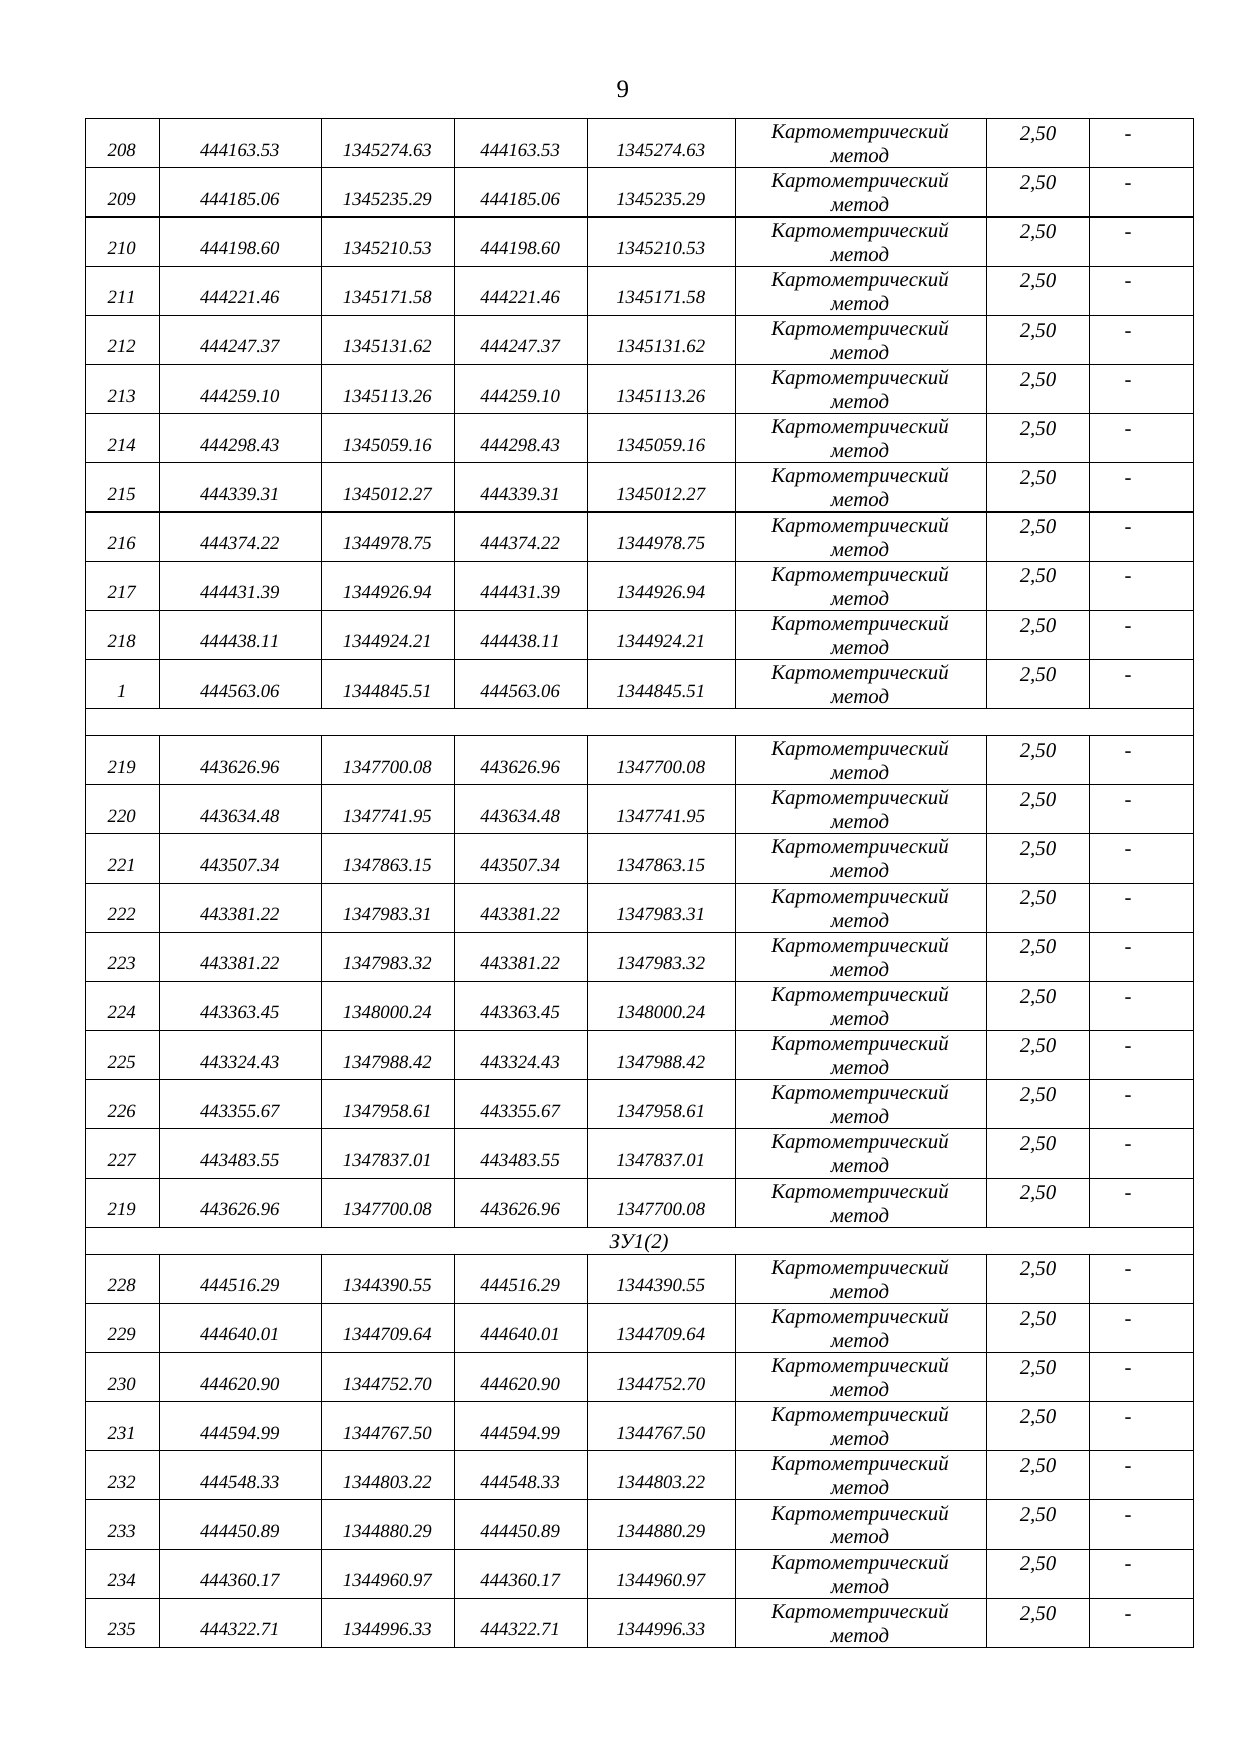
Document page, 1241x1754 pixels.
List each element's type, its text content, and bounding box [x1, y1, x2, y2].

table_cell 210 [86, 218, 159, 266]
table_cell Картометрический метод [736, 267, 986, 315]
table_cell Картометрический метод [736, 1402, 986, 1450]
table_cell 1345171.58 [588, 267, 735, 315]
table_cell 231 [86, 1402, 159, 1450]
table_cell 444163.53 [160, 119, 321, 167]
table_cell 444548.33 [160, 1451, 321, 1499]
table_cell 2,50 [987, 218, 1089, 266]
table_cell 224 [86, 982, 159, 1030]
table_cell 1345131.62 [588, 316, 735, 364]
table_cell 1348000.24 [322, 982, 454, 1030]
table_cell 444322.71 [160, 1599, 321, 1647]
table_cell [86, 709, 1193, 735]
table_cell Картометрический метод [736, 168, 986, 216]
table_cell Картометрический метод [736, 513, 986, 561]
table_cell 2,50 [987, 1550, 1089, 1598]
table_cell 2,50 [987, 933, 1089, 981]
table_cell 444198.60 [160, 218, 321, 266]
table_cell 234 [86, 1550, 159, 1598]
table_cell 444374.22 [160, 513, 321, 561]
table_cell 2,50 [987, 365, 1089, 413]
table_cell 1345113.26 [588, 365, 735, 413]
table_cell 1344978.75 [322, 513, 454, 561]
table_cell 1347700.08 [322, 736, 454, 784]
table_cell - [1090, 1599, 1193, 1647]
table_cell 443355.67 [455, 1080, 587, 1128]
table_cell - [1090, 1129, 1193, 1177]
table_cell 443507.34 [160, 834, 321, 882]
table_cell 444247.37 [160, 316, 321, 364]
table_cell 444438.11 [455, 611, 587, 659]
table_cell - [1090, 1031, 1193, 1079]
table_cell - [1090, 168, 1193, 216]
table_cell 2,50 [987, 736, 1089, 784]
table_cell 1345210.53 [322, 218, 454, 266]
table_cell 1345113.26 [322, 365, 454, 413]
table_cell 1347983.31 [322, 884, 454, 932]
table_cell 444548.33 [455, 1451, 587, 1499]
table_cell 216 [86, 513, 159, 561]
table_cell - [1090, 1179, 1193, 1227]
table_cell 443381.22 [455, 884, 587, 932]
table_cell 443355.67 [160, 1080, 321, 1128]
table_cell 1348000.24 [588, 982, 735, 1030]
table_cell 2,50 [987, 1599, 1089, 1647]
table_cell 444516.29 [455, 1255, 587, 1303]
table_cell 1344752.70 [588, 1353, 735, 1401]
table_cell 1344880.29 [588, 1500, 735, 1548]
table_cell 217 [86, 562, 159, 610]
table_cell 444198.60 [455, 218, 587, 266]
table_cell 212 [86, 316, 159, 364]
table_cell - [1090, 316, 1193, 364]
table_cell 444431.39 [160, 562, 321, 610]
table_cell Картометрический метод [736, 365, 986, 413]
table_cell 443381.22 [455, 933, 587, 981]
table_cell Картометрический метод [736, 1451, 986, 1499]
table_cell 444563.06 [160, 660, 321, 708]
table_cell 1344926.94 [322, 562, 454, 610]
table_cell Картометрический метод [736, 1080, 986, 1128]
table_cell 1344767.50 [322, 1402, 454, 1450]
table_cell 1345012.27 [322, 463, 454, 511]
table_cell 2,50 [987, 1500, 1089, 1548]
table_cell 1344390.55 [322, 1255, 454, 1303]
table_cell 2,50 [987, 1179, 1089, 1227]
table_cell - [1090, 660, 1193, 708]
table_cell 214 [86, 414, 159, 462]
table_cell 225 [86, 1031, 159, 1079]
table_cell 1347700.08 [588, 736, 735, 784]
table_cell 444640.01 [455, 1304, 587, 1352]
table_cell 1344803.22 [588, 1451, 735, 1499]
table_cell 1344880.29 [322, 1500, 454, 1548]
table_cell 1347983.32 [322, 933, 454, 981]
table_cell 223 [86, 933, 159, 981]
table_cell - [1090, 834, 1193, 882]
table_cell 443381.22 [160, 933, 321, 981]
table_cell 213 [86, 365, 159, 413]
table_cell 2,50 [987, 1402, 1089, 1450]
table_cell - [1090, 414, 1193, 462]
table_cell 1344709.64 [588, 1304, 735, 1352]
table_cell 1344767.50 [588, 1402, 735, 1450]
table_cell 443634.48 [160, 785, 321, 833]
table_cell 1345274.63 [322, 119, 454, 167]
table_cell 1344926.94 [588, 562, 735, 610]
table_cell 444339.31 [160, 463, 321, 511]
table_cell - [1090, 1402, 1193, 1450]
table_cell 219 [86, 1179, 159, 1227]
table_cell Картометрический метод [736, 1304, 986, 1352]
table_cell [736, 119, 986, 167]
table_cell Картометрический метод [736, 316, 986, 364]
table_cell 2,50 [987, 1031, 1089, 1079]
table_cell 1347983.32 [588, 933, 735, 981]
table_cell 235 [86, 1599, 159, 1647]
table_cell 1347700.08 [588, 1179, 735, 1227]
table_cell 444620.90 [160, 1353, 321, 1401]
table_cell 444163.53 [455, 119, 587, 167]
table_cell 2,50 [987, 1304, 1089, 1352]
table_cell Картометрический метод [736, 933, 986, 981]
table_cell Картометрический метод [736, 562, 986, 610]
table_cell 1344996.33 [322, 1599, 454, 1647]
table_cell 443626.96 [455, 736, 587, 784]
table_cell 1345012.27 [588, 463, 735, 511]
table_cell 233 [86, 1500, 159, 1548]
table_cell 2,50 [987, 611, 1089, 659]
table_cell 1344845.51 [588, 660, 735, 708]
table_cell 208 [86, 119, 159, 167]
table_cell 2,50 [987, 414, 1089, 462]
table_cell - [1090, 933, 1193, 981]
table_cell 1345210.53 [588, 218, 735, 266]
table_cell - [1090, 1451, 1193, 1499]
table_cell - [1090, 463, 1193, 511]
table_cell Картометрический метод [736, 463, 986, 511]
table_cell Картометрический метод [736, 1179, 986, 1227]
table_cell 444594.99 [160, 1402, 321, 1450]
table_cell 2,50 [987, 884, 1089, 932]
table_cell 1347837.01 [588, 1129, 735, 1177]
table_cell 229 [86, 1304, 159, 1352]
table_cell 2,50 [987, 834, 1089, 882]
table_cell 443507.34 [455, 834, 587, 882]
table_cell 1347741.95 [588, 785, 735, 833]
table_cell - [1090, 267, 1193, 315]
table_cell 1347741.95 [322, 785, 454, 833]
table_cell 444374.22 [455, 513, 587, 561]
table_cell 1344752.70 [322, 1353, 454, 1401]
table_cell 444450.89 [160, 1500, 321, 1548]
table_cell 443483.55 [455, 1129, 587, 1177]
table_cell 443381.22 [160, 884, 321, 932]
table_cell Картометрический метод [736, 660, 986, 708]
table_cell 1344709.64 [322, 1304, 454, 1352]
table_cell 226 [86, 1080, 159, 1128]
table_cell 227 [86, 1129, 159, 1177]
table_cell 1344960.97 [322, 1550, 454, 1598]
table_cell Картометрический метод [736, 834, 986, 882]
table_cell 444594.99 [455, 1402, 587, 1450]
table_cell - [1090, 513, 1193, 561]
table_cell 1345131.62 [322, 316, 454, 364]
table_cell 443363.45 [455, 982, 587, 1030]
table_cell - [1090, 562, 1193, 610]
table_cell 444438.11 [160, 611, 321, 659]
table_cell 444322.71 [455, 1599, 587, 1647]
table_cell 2,50 [987, 785, 1089, 833]
table_cell - [1090, 119, 1193, 167]
table_cell - [1090, 1255, 1193, 1303]
table_cell Картометрический метод [736, 1500, 986, 1548]
table_cell 2,50 [987, 463, 1089, 511]
table_cell 2,50 [987, 1080, 1089, 1128]
table_cell 2,50 [987, 660, 1089, 708]
table_cell 1347863.15 [588, 834, 735, 882]
table_cell 1347958.61 [588, 1080, 735, 1128]
table_cell 444247.37 [455, 316, 587, 364]
table_cell 220 [86, 785, 159, 833]
table_cell 2,50 [987, 1353, 1089, 1401]
table_cell 1347983.31 [588, 884, 735, 932]
table_cell 443626.96 [160, 1179, 321, 1227]
table_cell 1347988.42 [322, 1031, 454, 1079]
table_cell 219 [86, 736, 159, 784]
table_cell 444298.43 [455, 414, 587, 462]
table_cell - [1090, 736, 1193, 784]
table_cell 1345171.58 [322, 267, 454, 315]
table_cell 1344978.75 [588, 513, 735, 561]
table_cell 1347700.08 [322, 1179, 454, 1227]
table_cell Картометрический метод [736, 785, 986, 833]
table_cell 1344924.21 [322, 611, 454, 659]
table_cell 2,50 [987, 513, 1089, 561]
table_cell 443626.96 [160, 736, 321, 784]
table_cell 2,50 [987, 316, 1089, 364]
table_cell 222 [86, 884, 159, 932]
table_cell 444221.46 [160, 267, 321, 315]
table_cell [736, 1599, 986, 1647]
table_cell - [1090, 1080, 1193, 1128]
table_cell 443363.45 [160, 982, 321, 1030]
table_cell 444259.10 [455, 365, 587, 413]
table_cell Картометрический метод [736, 414, 986, 462]
table_cell 1344845.51 [322, 660, 454, 708]
table_cell Картометрический метод [736, 982, 986, 1030]
table_cell 444360.17 [455, 1550, 587, 1598]
table_cell 230 [86, 1353, 159, 1401]
table_cell - [1090, 611, 1193, 659]
table_cell 444221.46 [455, 267, 587, 315]
table_cell 2,50 [987, 1255, 1089, 1303]
table_cell 1344960.97 [588, 1550, 735, 1598]
table_cell - [1090, 785, 1193, 833]
table_cell - [1090, 218, 1193, 266]
table_cell 444431.39 [455, 562, 587, 610]
table_cell 444185.06 [455, 168, 587, 216]
table_cell 215 [86, 463, 159, 511]
table_cell Картометрический метод [736, 1129, 986, 1177]
table_cell - [1090, 1353, 1193, 1401]
table_cell 221 [86, 834, 159, 882]
table_cell 211 [86, 267, 159, 315]
table_cell 1347958.61 [322, 1080, 454, 1128]
table_cell 228 [86, 1255, 159, 1303]
table_cell 444640.01 [160, 1304, 321, 1352]
table_cell 1345059.16 [588, 414, 735, 462]
table_cell 1345274.63 [588, 119, 735, 167]
table_cell - [1090, 365, 1193, 413]
table_cell 443626.96 [455, 1179, 587, 1227]
table_cell 1344803.22 [322, 1451, 454, 1499]
table_cell 444185.06 [160, 168, 321, 216]
table_cell 1345235.29 [588, 168, 735, 216]
table_cell 444620.90 [455, 1353, 587, 1401]
table_cell 444360.17 [160, 1550, 321, 1598]
table_cell - [1090, 1550, 1193, 1598]
table_cell 1344390.55 [588, 1255, 735, 1303]
table_cell 2,50 [987, 1451, 1089, 1499]
table_cell Картометрический метод [736, 218, 986, 266]
table_cell Картометрический метод [736, 1255, 986, 1303]
table_cell 2,50 [987, 168, 1089, 216]
table_cell 444450.89 [455, 1500, 587, 1548]
table_cell 1 [86, 660, 159, 708]
table_cell 444298.43 [160, 414, 321, 462]
table_cell - [1090, 884, 1193, 932]
table_cell 443324.43 [455, 1031, 587, 1079]
table_cell ЗУ1(2) [86, 1228, 1193, 1253]
table_cell 209 [86, 168, 159, 216]
table_cell 443324.43 [160, 1031, 321, 1079]
table_cell 232 [86, 1451, 159, 1499]
table_cell 2,50 [987, 267, 1089, 315]
table_cell 1345235.29 [322, 168, 454, 216]
table_cell 2,50 [987, 119, 1089, 167]
table_cell 443483.55 [160, 1129, 321, 1177]
table_cell 444516.29 [160, 1255, 321, 1303]
table_cell - [1090, 1304, 1193, 1352]
table_cell Картометрический метод [736, 1031, 986, 1079]
table_cell 444339.31 [455, 463, 587, 511]
table_cell 1347863.15 [322, 834, 454, 882]
table_cell Картометрический метод [736, 884, 986, 932]
table_cell 1347988.42 [588, 1031, 735, 1079]
table_cell 218 [86, 611, 159, 659]
table_cell 2,50 [987, 562, 1089, 610]
table_cell 2,50 [987, 1129, 1089, 1177]
table_cell 1344996.33 [588, 1599, 735, 1647]
table_cell 443634.48 [455, 785, 587, 833]
table_cell Картометрический метод [736, 736, 986, 784]
table_cell 1344924.21 [588, 611, 735, 659]
table_cell Картометрический метод [736, 611, 986, 659]
table_cell 2,50 [987, 982, 1089, 1030]
table_cell 444563.06 [455, 660, 587, 708]
table_cell Картометрический метод [736, 1353, 986, 1401]
table_cell 444259.10 [160, 365, 321, 413]
table_cell 1347837.01 [322, 1129, 454, 1177]
table_cell Картометрический метод [736, 1550, 986, 1598]
table_cell 1345059.16 [322, 414, 454, 462]
table_cell - [1090, 1500, 1193, 1548]
table_cell - [1090, 982, 1193, 1030]
